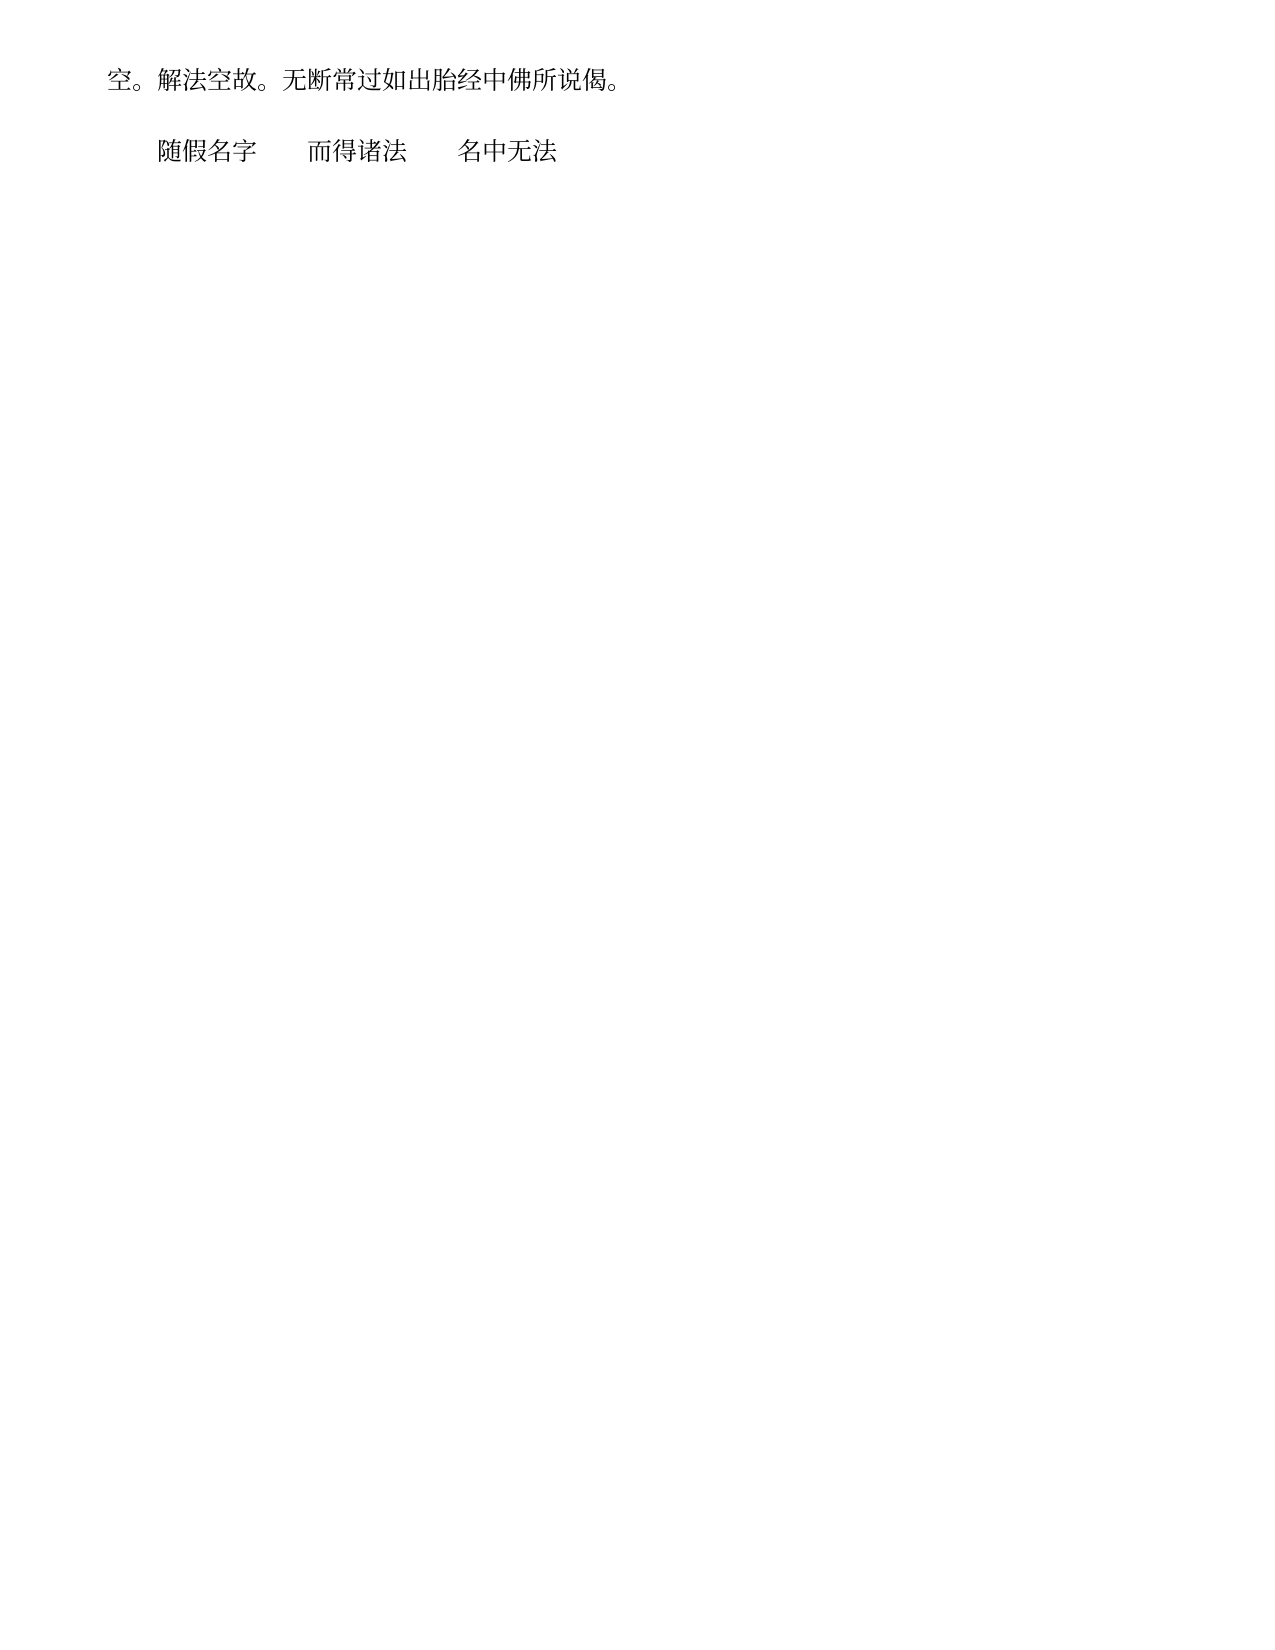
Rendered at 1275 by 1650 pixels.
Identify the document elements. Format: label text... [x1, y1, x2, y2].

text 随假名字 而得诸法 名中无法 [157, 131, 1208, 167]
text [107, 60, 1159, 96]
